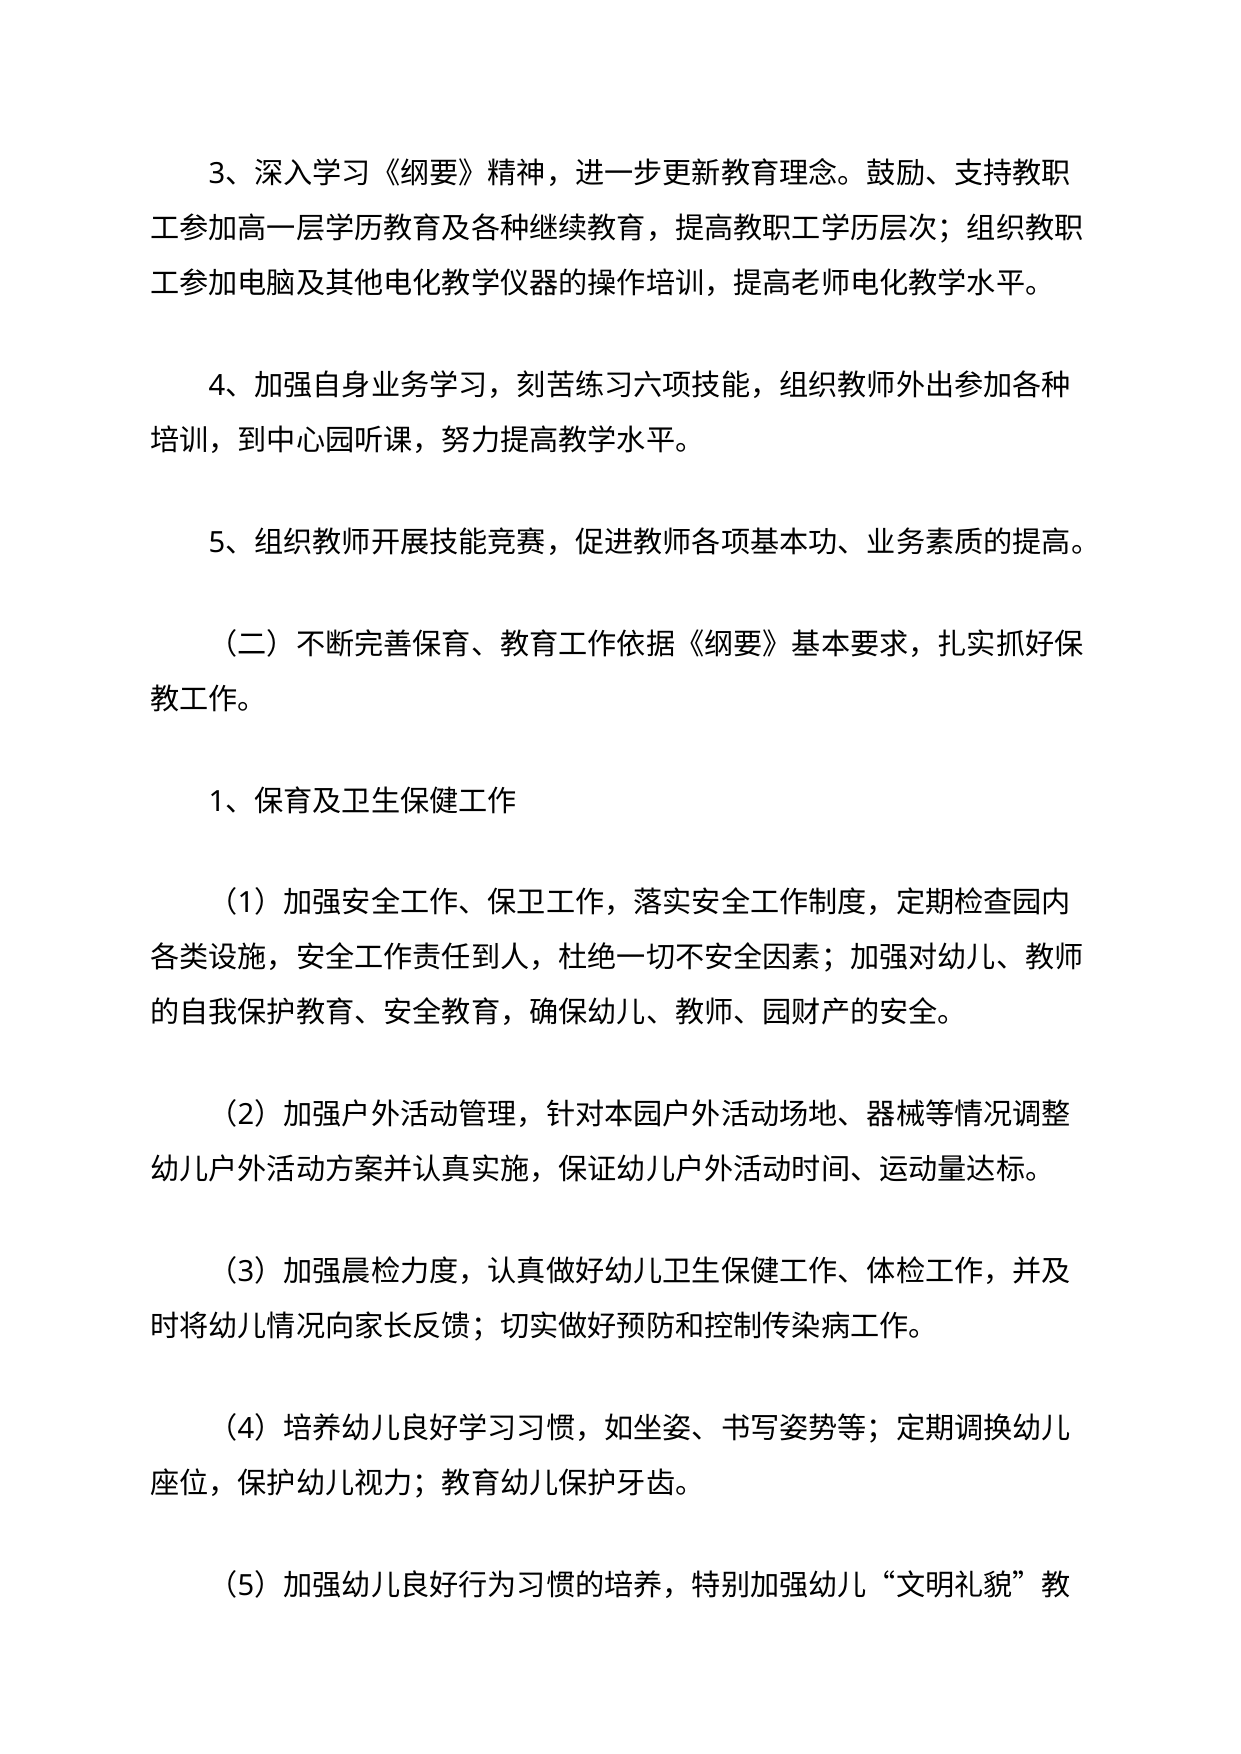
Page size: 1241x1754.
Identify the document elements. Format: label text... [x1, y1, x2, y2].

text 1、保育及卫生保健工作 [150, 777, 1090, 819]
text （1）加强安全工作、保卫工作，落实安全工作制度，定期检查园内各类设施，安全工作责任到人，杜绝一切不安全因素；加强对幼儿、教师的自我保护教育、安全教育，确保幼儿、教师、园财产的安全。 [150, 879, 1090, 1031]
text 4、加强自身业务学习，刻苦练习六项技能，组织教师外出参加各种培训，到中心园听课，努力提高教学水平。 [150, 362, 1090, 459]
text （4）培养幼儿良好学习习惯，如坐姿、书写姿势等；定期调换幼儿座位，保护幼儿视力；教育幼儿保护牙齿。 [150, 1404, 1090, 1502]
text 5、组织教师开展技能竞赛，促进教师各项基本功、业务素质的提高。 [150, 518, 1090, 561]
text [150, 1561, 1090, 1603]
text 3、深入学习《纲要》精神，进一步更新教育理念。鼓励、支持教职工参加高一层学历教育及各种继续教育，提高教职工学历层次；组织教职工参加电脑及其他电化教学仪器的操作培训，提高老师电化教学水平。 [150, 150, 1090, 302]
text （3）加强晨检力度，认真做好幼儿卫生保健工作、体检工作，并及时将幼儿情况向家长反馈；切实做好预防和控制传染病工作。 [150, 1247, 1090, 1345]
text （2）加强户外活动管理，针对本园户外活动场地、器械等情况调整幼儿户外活动方案并认真实施，保证幼儿户外活动时间、运动量达标。 [150, 1091, 1090, 1188]
text （二）不断完善保育、教育工作依据《纲要》基本要求，扎实抓好保教工作。 [150, 620, 1090, 718]
